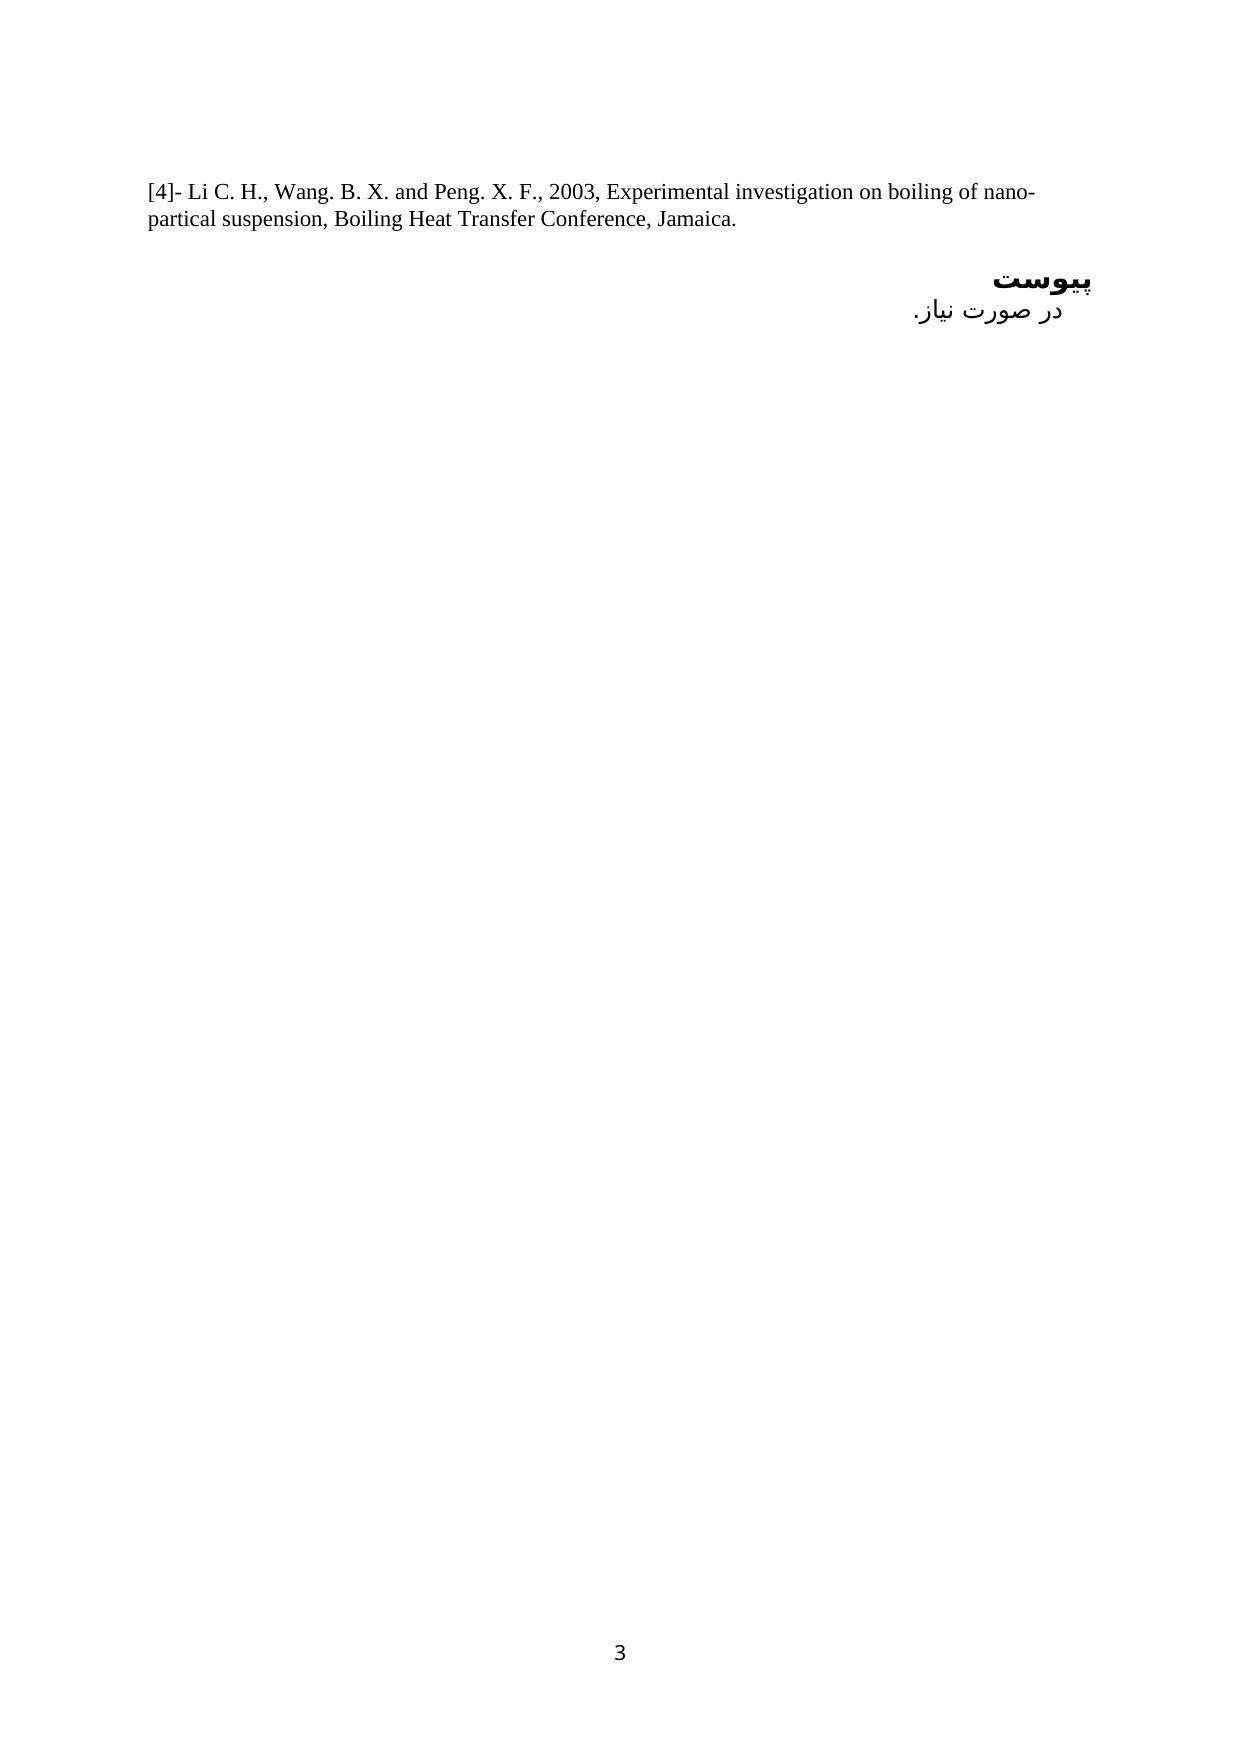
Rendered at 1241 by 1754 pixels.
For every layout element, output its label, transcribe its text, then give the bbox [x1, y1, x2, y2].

text پيوست [148, 261, 1092, 295]
text در صورت نياز. [148, 295, 1092, 324]
text [4]- Li C. H., Wang. B. X. and Peng. X. F., 2003, Experimental investigation on boiling of nano-partical suspension, Boiling Heat Transfer Conference, Jamaica. [148, 178, 1092, 231]
